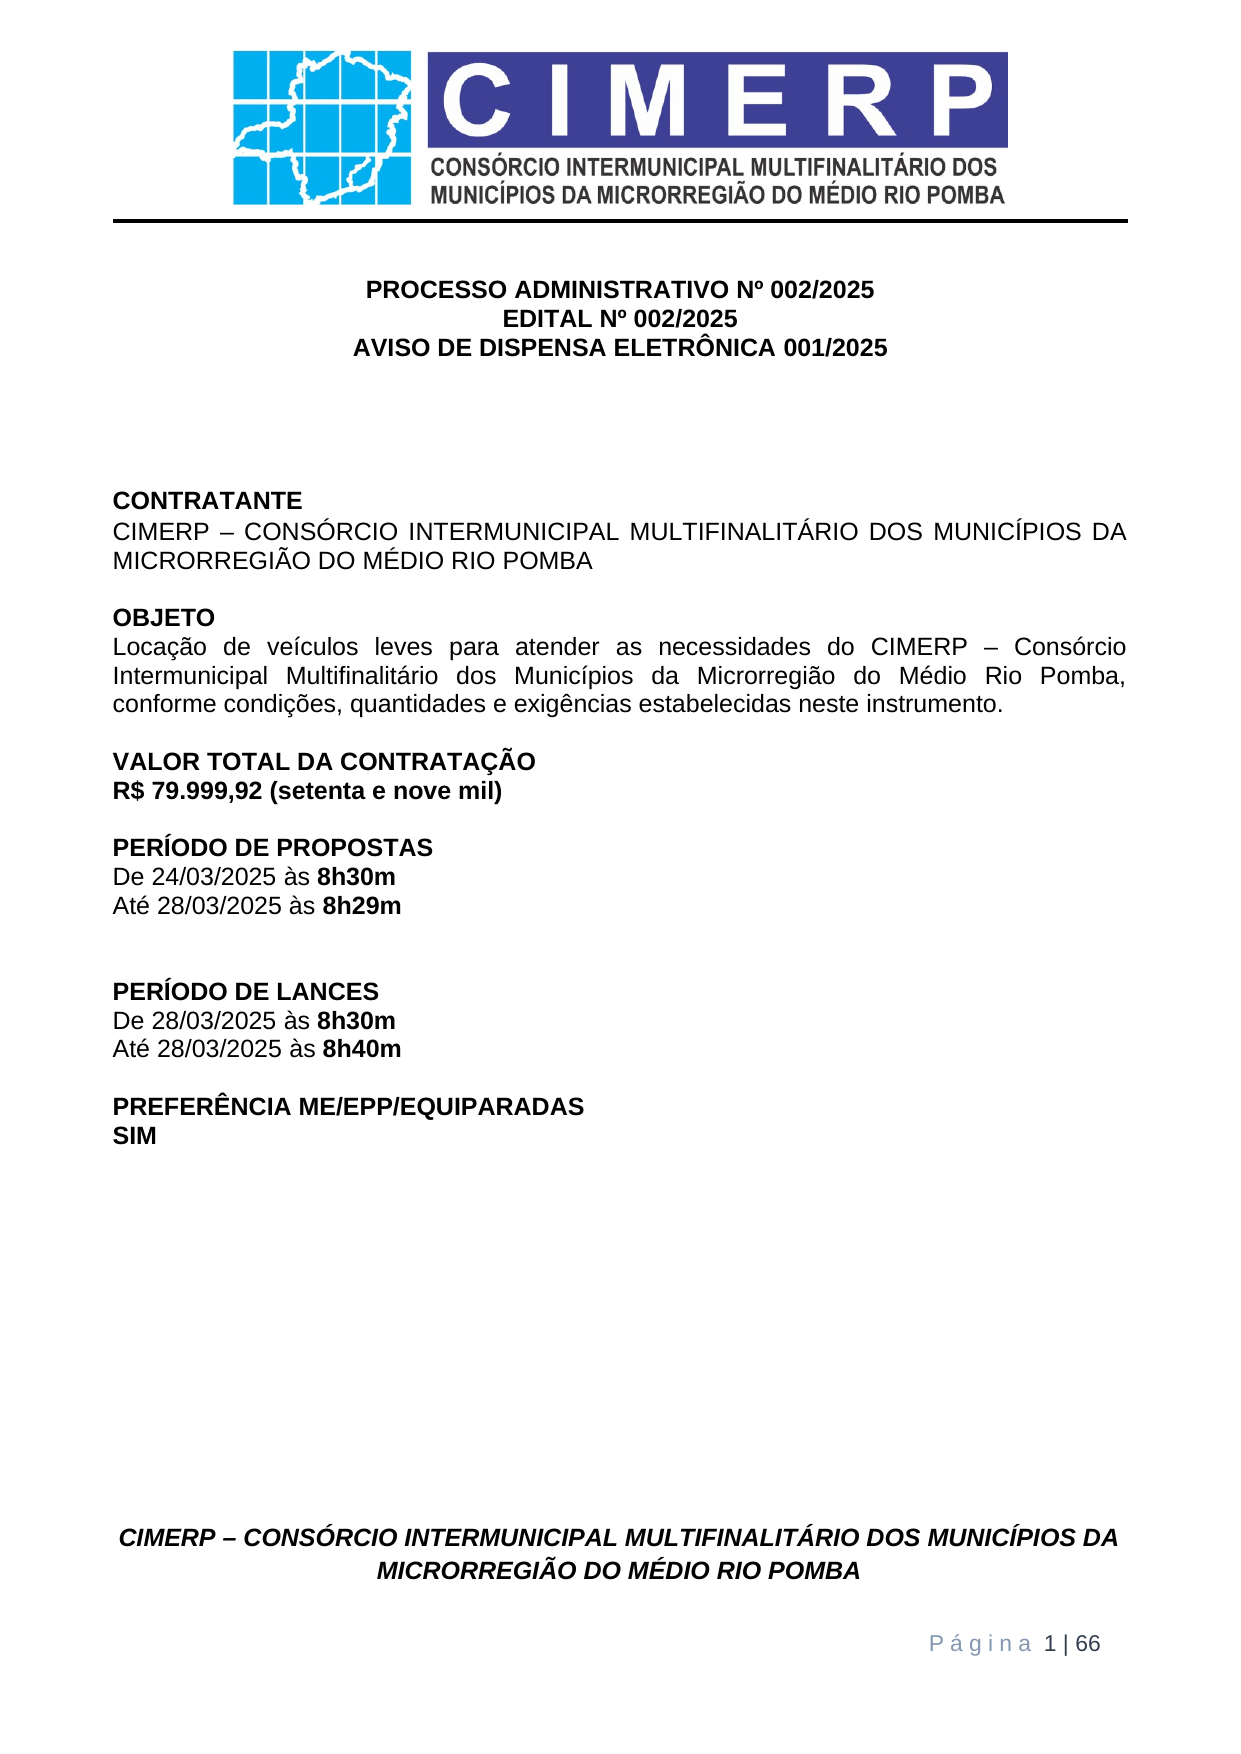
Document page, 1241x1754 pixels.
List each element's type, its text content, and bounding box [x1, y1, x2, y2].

text PREFERÊNCIA ME/EPP/EQUIPARADAS [112, 1092, 1128, 1121]
text PERÍODO DE LANCES [112, 977, 1128, 1006]
text CONTRATANTE [112, 486, 1128, 514]
text AVISO DE DISPENSA ELETRÔNICA 001/2025 [112, 333, 1128, 362]
text CIMERP – CONSÓRCIO INTERMUNICIPAL MULTIFINALITÁRIO DOS MUNICÍPIOS DA MICRORREGIÃO DO MÉDIO RIO POMBA [112, 517, 1128, 574]
text PERÍODO DE PROPOSTAS [112, 833, 1128, 862]
text OBJETO [112, 603, 1128, 632]
text De 28/03/2025 às 8h30m [112, 1006, 1128, 1034]
text EDITAL Nº 002/2025 [112, 304, 1128, 333]
picture [232, 50, 1008, 205]
text PROCESSO ADMINISTRATIVO Nº 002/2025 [112, 275, 1128, 304]
text CIMERP – CONSÓRCIO INTERMUNICIPAL MULTIFINALITÁRIO DOS MUNICÍPIOS DA MICRORREGIÃO DO MÉDIO RIO POMBA [112, 1523, 1128, 1585]
text Locação de veículos leves para atender as necessidades do CIMERP – Consórcio Intermunicipal Multifinalitário dos Municípios da Microrregião do Médio Rio Pomba, conforme condições, quantidades e exigências estabelecidas neste instrumento. [112, 632, 1128, 718]
text R$ 79.999,92 (setenta e nove mil) [112, 776, 1128, 804]
text SIM [112, 1121, 1128, 1149]
text Até 28/03/2025 às 8h40m [112, 1034, 1128, 1063]
text De 24/03/2025 às 8h30m [112, 862, 1128, 891]
text VALOR TOTAL DA CONTRATAÇÃO [112, 747, 1128, 776]
text Até 28/03/2025 às 8h29m [112, 891, 1128, 919]
